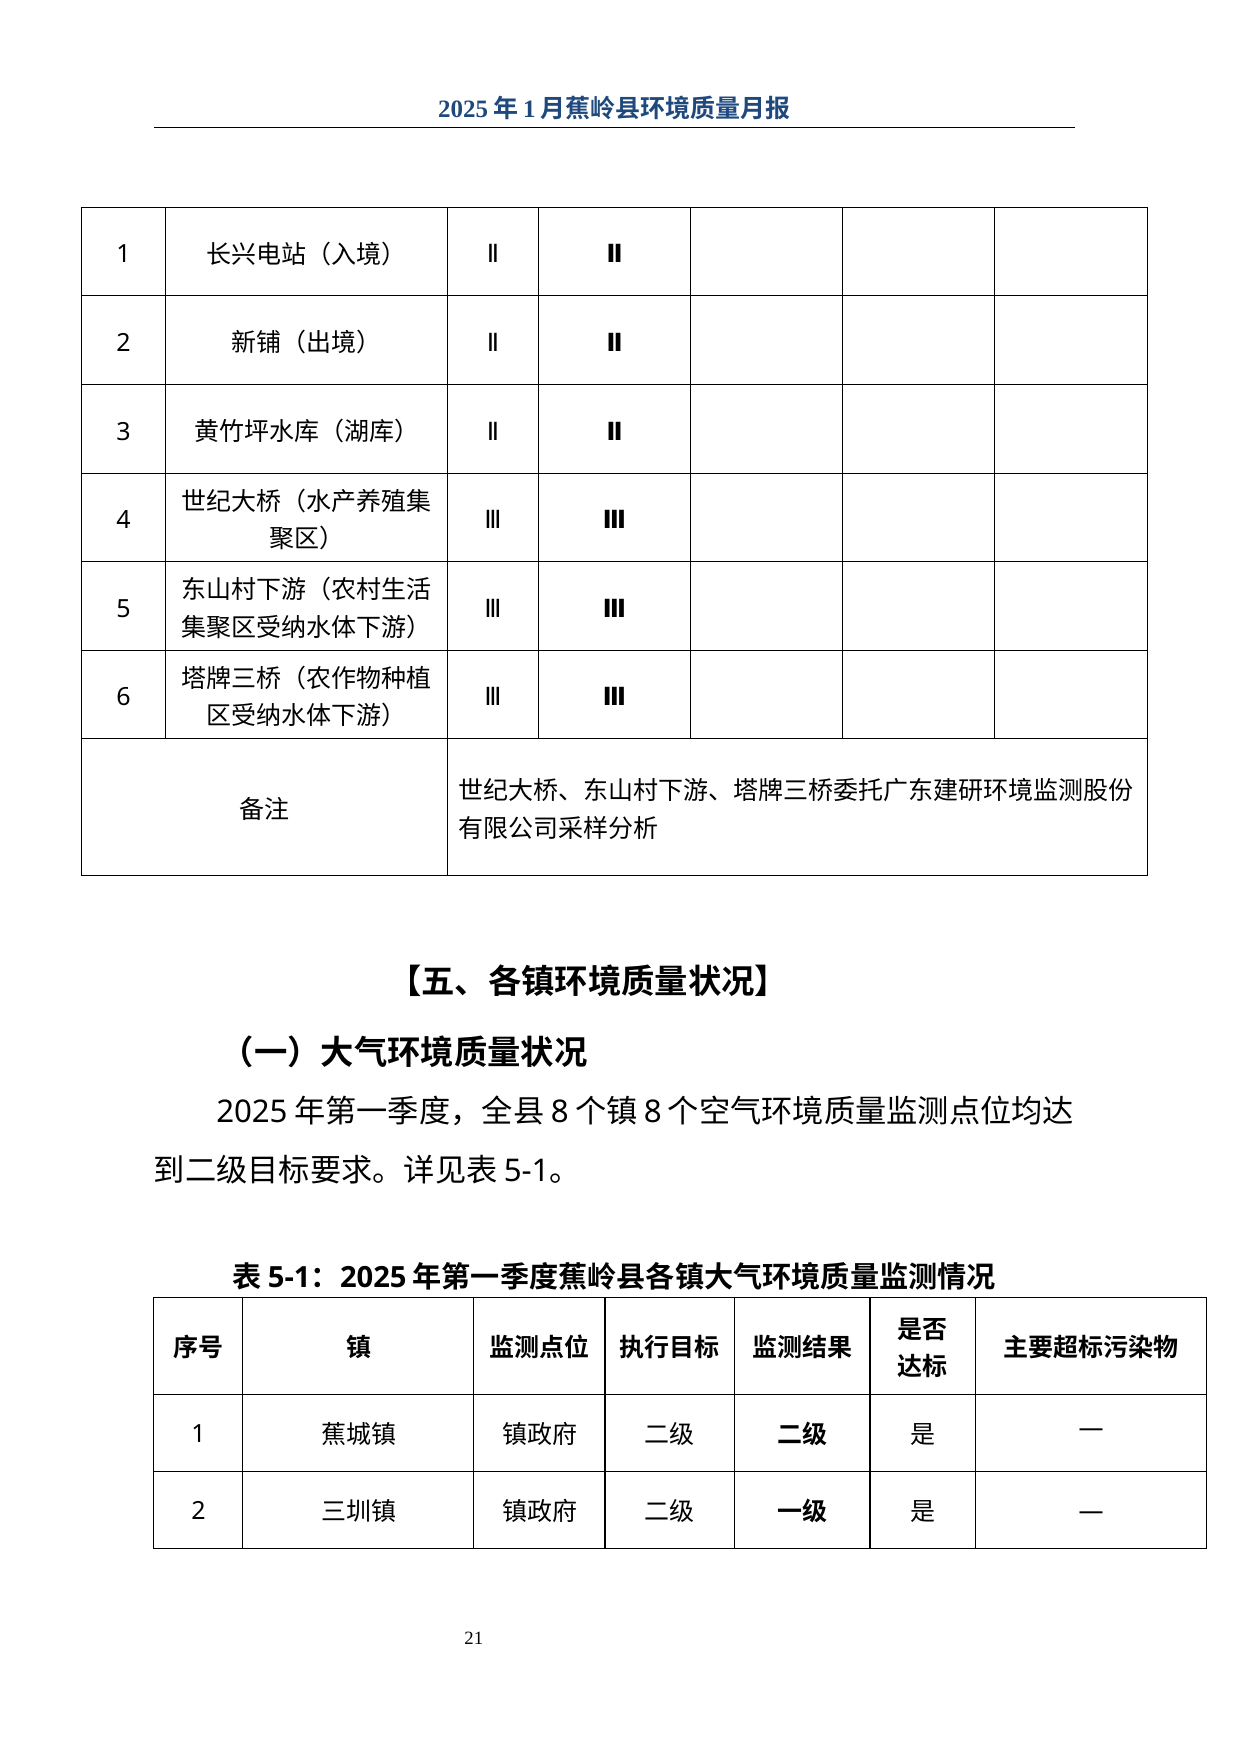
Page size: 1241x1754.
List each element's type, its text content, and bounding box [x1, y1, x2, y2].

table_cell 世纪大桥（水产养殖集聚区） [166, 474, 447, 561]
table_cell [995, 296, 1147, 384]
table_cell 二级 [606, 1472, 734, 1548]
table_cell 世纪大桥、东山村下游、塔牌三桥委托广东建研环境监测股份有限公司采样分析 [448, 739, 1147, 875]
table_header 监测点位 [474, 1298, 604, 1394]
table_cell [843, 296, 994, 384]
table_cell [691, 651, 842, 738]
table_header 镇 [243, 1298, 473, 1394]
table_cell [843, 562, 994, 649]
table_cell 黄竹坪水库（湖库） [166, 385, 447, 472]
table_cell 6 [82, 651, 165, 738]
table_cell 镇政府 [474, 1395, 604, 1471]
table_cell 4 [82, 474, 165, 561]
table_cell [691, 296, 842, 384]
table_cell 三圳镇 [243, 1472, 473, 1548]
table_cell — [976, 1472, 1206, 1548]
table_cell 备注 [82, 739, 447, 875]
table_cell [691, 562, 842, 649]
table_cell 蕉城镇 [243, 1395, 473, 1471]
table_header 是否 达标 [871, 1298, 975, 1394]
table_cell [691, 385, 842, 472]
table_cell Ⅲ [539, 562, 690, 649]
table_cell 2 [154, 1472, 242, 1548]
text 【五、各镇环境质量状况】 [153, 947, 1075, 1005]
table_cell [995, 651, 1147, 738]
text 表5-1：2025年第一季度蕉岭县各镇大气环境质量监测情况 [153, 1251, 1075, 1297]
table_header 执行目标 [606, 1298, 734, 1394]
table_cell 二级 [606, 1395, 734, 1471]
table_cell Ⅱ [448, 385, 538, 472]
table_cell Ⅲ [539, 474, 690, 561]
table_cell 1 [82, 208, 165, 295]
table_cell 3 [82, 385, 165, 472]
list 大气环境质量状况 [153, 1018, 1075, 1076]
table_cell [995, 208, 1147, 295]
table_header 监测结果 [735, 1298, 869, 1394]
table_cell 5 [82, 562, 165, 649]
table_cell 新铺（出境） [166, 296, 447, 384]
table_cell [995, 474, 1147, 561]
table_cell 东山村下游（农村生活集聚区受纳水体下游） [166, 562, 447, 649]
table_cell 二级 [735, 1395, 869, 1471]
table_cell Ⅲ [539, 651, 690, 738]
table_cell Ⅱ [539, 208, 690, 295]
table_cell 塔牌三桥（农作物种植区受纳水体下游） [166, 651, 447, 738]
table_cell Ⅱ [539, 296, 690, 384]
table_cell [843, 474, 994, 561]
table_cell [843, 385, 994, 472]
table_cell 2 [82, 296, 165, 384]
table_cell 一级 [735, 1472, 869, 1548]
table_cell Ⅱ [539, 385, 690, 472]
table_cell — [976, 1395, 1206, 1471]
table_cell Ⅱ [448, 208, 538, 295]
table_cell Ⅲ [448, 474, 538, 561]
table_cell 长兴电站（入境） [166, 208, 447, 295]
table_cell [843, 208, 994, 295]
table_cell 镇政府 [474, 1472, 604, 1548]
table_cell [691, 474, 842, 561]
table_cell [843, 651, 994, 738]
table_cell 是 [871, 1395, 975, 1471]
table_cell [995, 562, 1147, 649]
table_cell Ⅲ [448, 651, 538, 738]
table_cell 是 [871, 1472, 975, 1548]
text 2025年第一季度，全县8个镇8个空气环境质量监测点位均达到二级目标要求。详见表5-1。 [153, 1076, 1075, 1193]
table_header 序号 [154, 1298, 242, 1394]
table_cell Ⅲ [448, 562, 538, 649]
table_header 主要超标污染物 [976, 1298, 1206, 1394]
table_cell [995, 385, 1147, 472]
table_cell [691, 208, 842, 295]
table_cell 1 [154, 1395, 242, 1471]
table_cell Ⅱ [448, 296, 538, 384]
